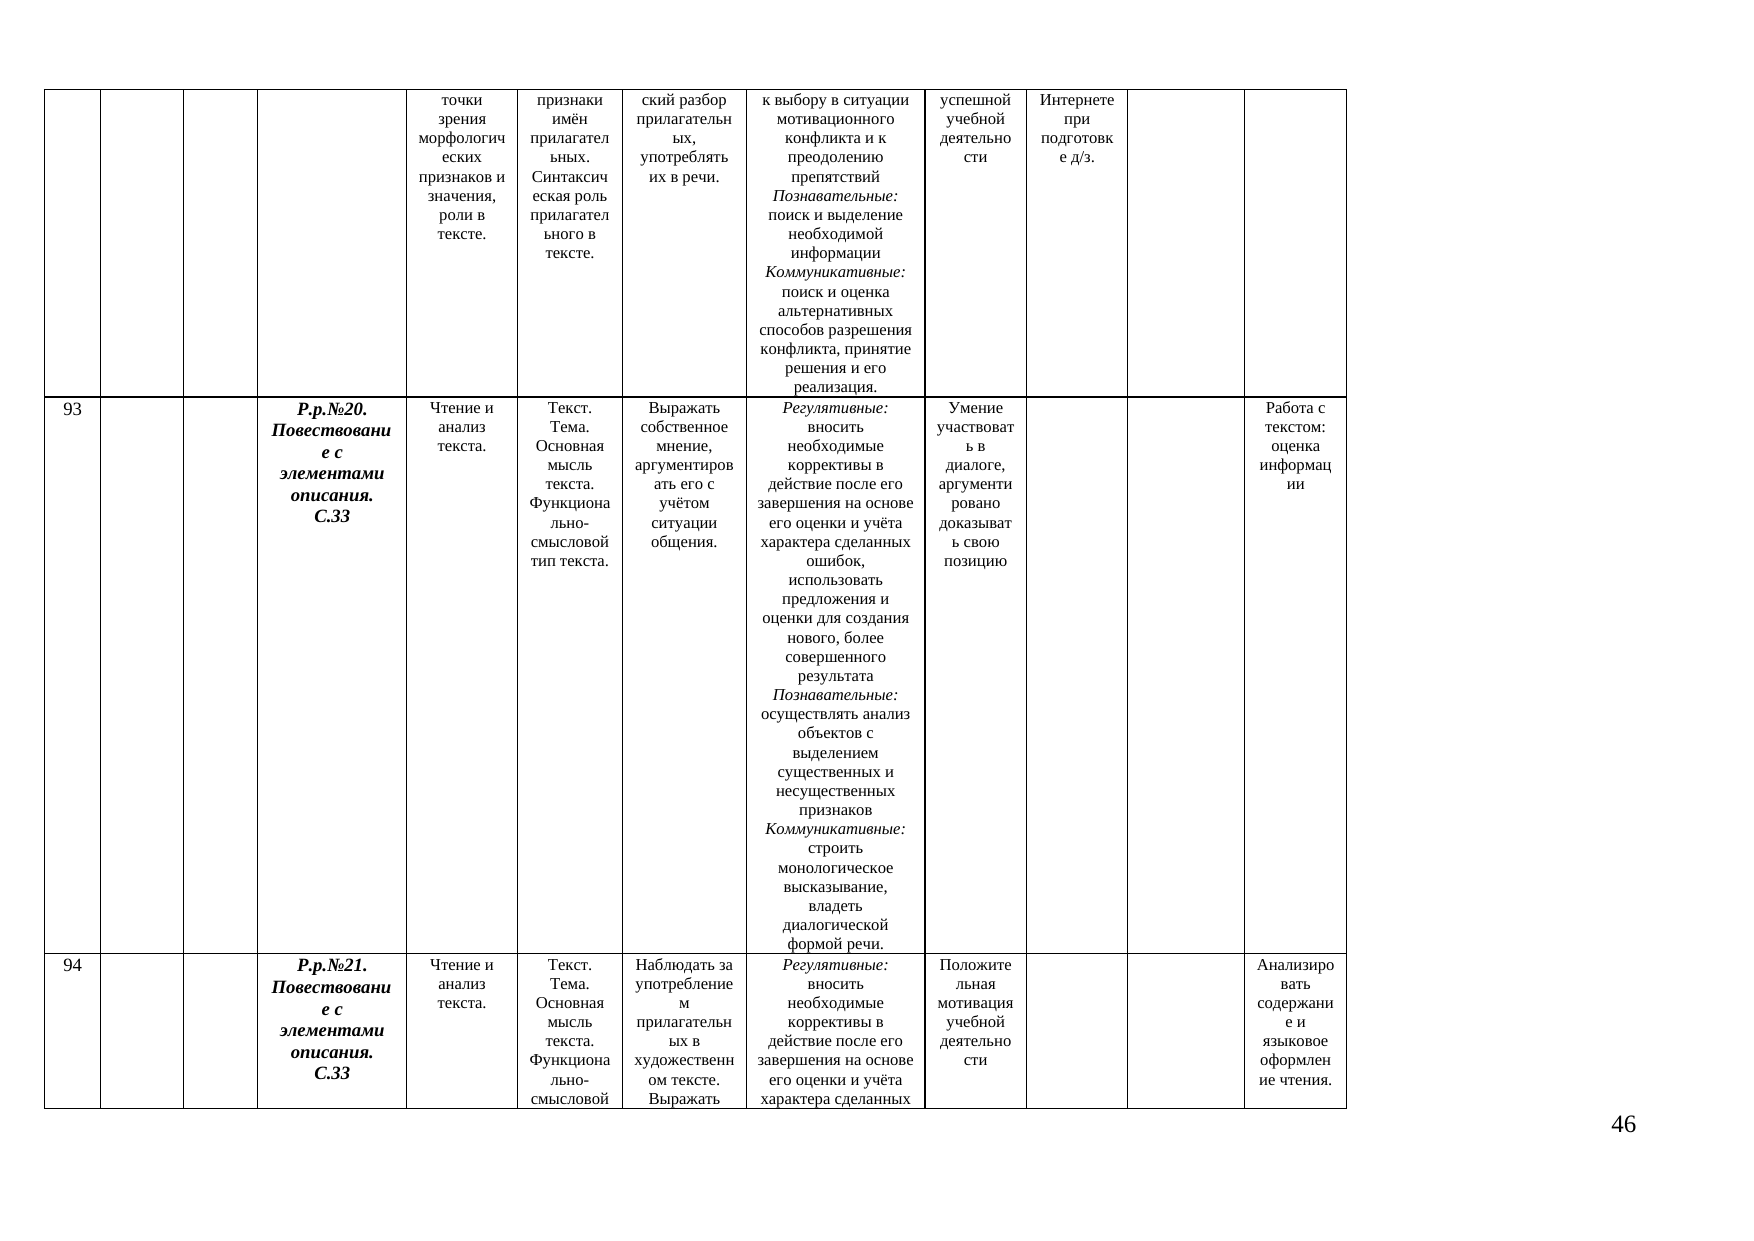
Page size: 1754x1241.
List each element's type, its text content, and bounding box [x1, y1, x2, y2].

table_cell Работа с текстом: оценка информации [1245, 398, 1346, 953]
table_cell 92 [45, 90, 100, 396]
table_cell [101, 954, 183, 1108]
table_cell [407, 954, 517, 1108]
table_cell [1128, 90, 1244, 396]
table_cell [184, 398, 257, 953]
table_cell [1128, 954, 1244, 1108]
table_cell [926, 954, 1026, 1108]
table_cell Чтение и анализ текста. [407, 398, 517, 953]
table_cell Выражать собственное мнение, аргументировать его с учётом ситуации общения. [623, 398, 746, 953]
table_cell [1027, 90, 1127, 396]
table_cell Текст. Тема. Основная мысль текста. Функционально-смысловой тип текста. [518, 398, 622, 953]
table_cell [926, 90, 1026, 396]
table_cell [1245, 90, 1346, 396]
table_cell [518, 90, 622, 396]
table_cell [101, 90, 183, 396]
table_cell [258, 90, 406, 396]
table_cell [258, 954, 406, 1108]
table_cell [1128, 398, 1244, 953]
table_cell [747, 954, 924, 1108]
table_cell Р.р.№20. Повествование с элементами описания. С.33 [258, 398, 406, 953]
table_cell [184, 954, 257, 1108]
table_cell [407, 90, 517, 396]
table_cell Умение участвовать в диалоге, аргументировано доказывать свою позицию [926, 398, 1026, 953]
table_cell [1027, 398, 1127, 953]
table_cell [623, 954, 746, 1108]
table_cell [518, 954, 622, 1108]
table_cell [184, 90, 257, 396]
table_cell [747, 90, 924, 396]
table_cell 94 [45, 954, 100, 1108]
table_cell [1027, 954, 1127, 1108]
table_cell 93 [45, 398, 100, 953]
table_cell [1245, 954, 1346, 1108]
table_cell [623, 90, 746, 396]
table_cell [101, 398, 183, 953]
